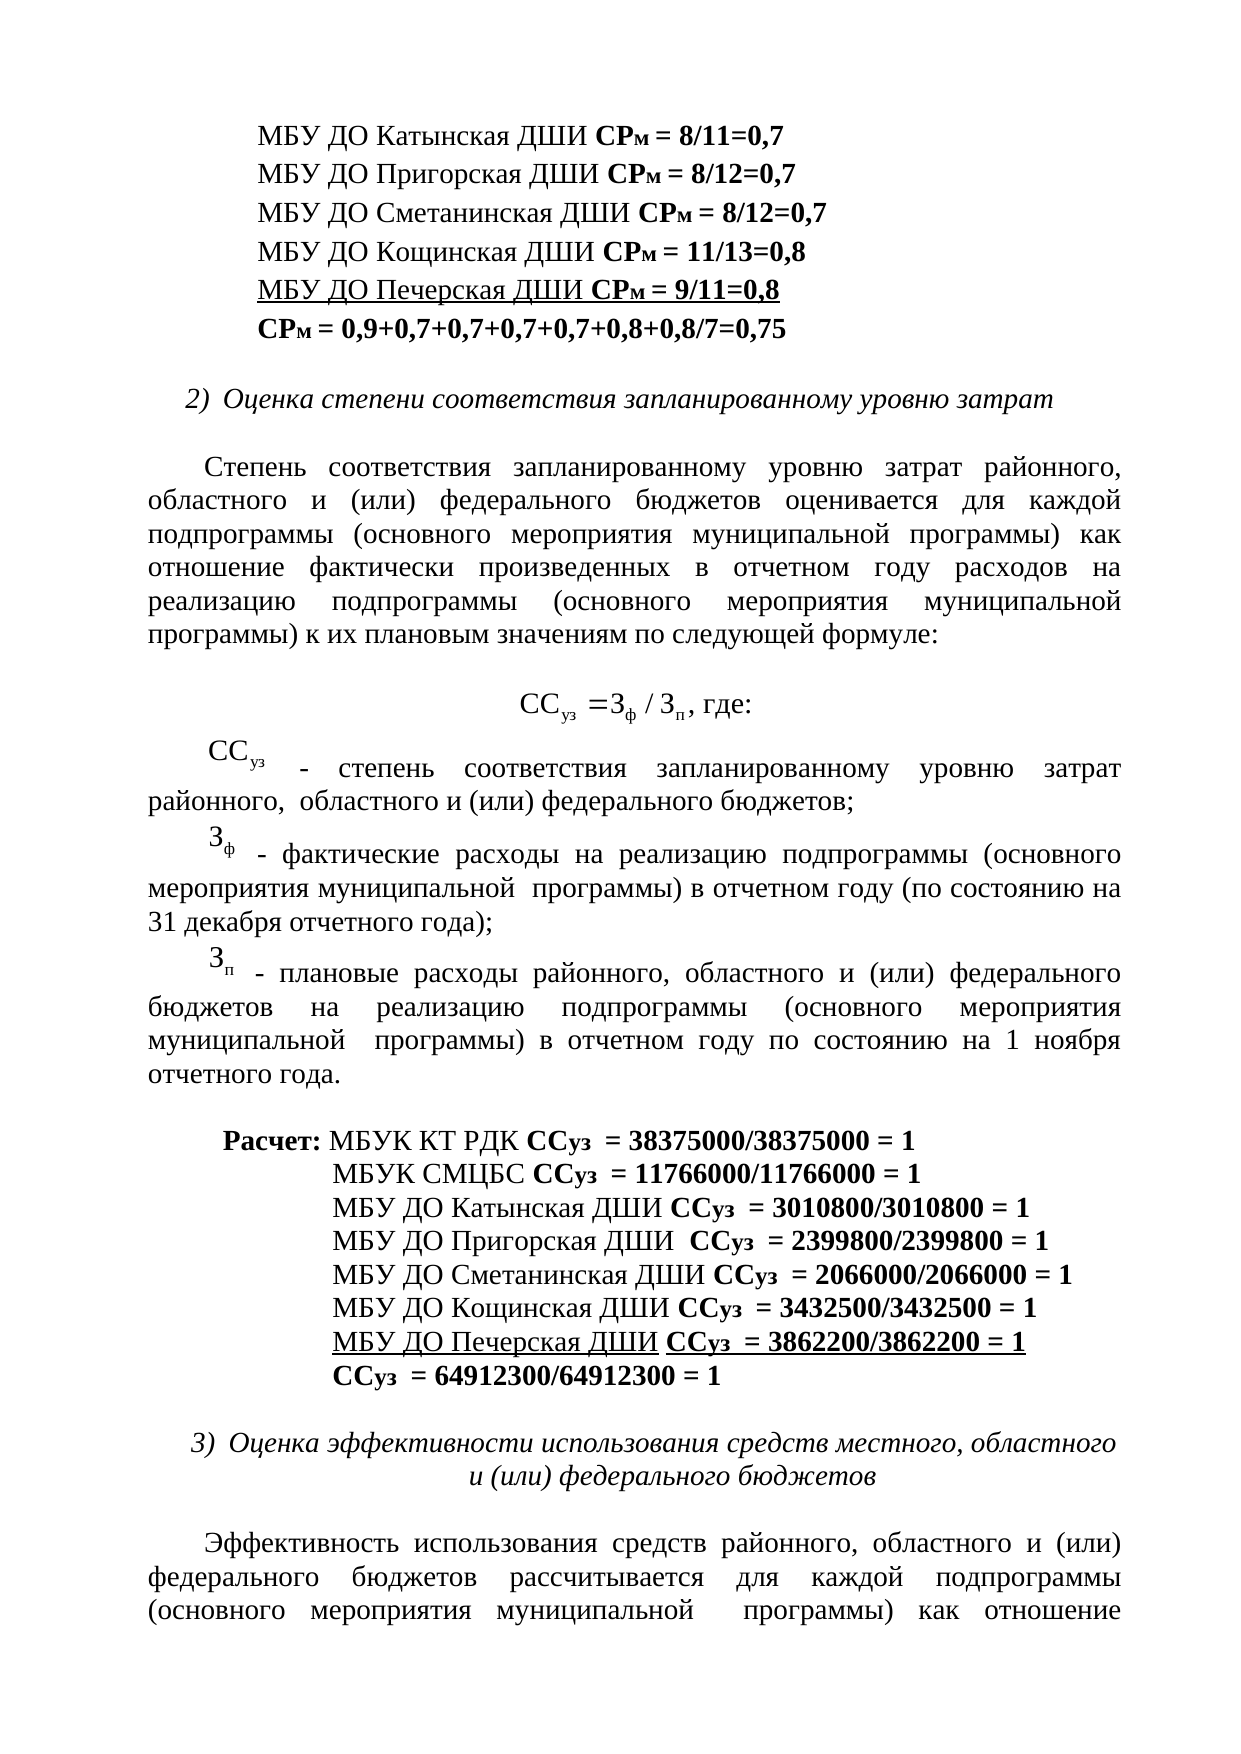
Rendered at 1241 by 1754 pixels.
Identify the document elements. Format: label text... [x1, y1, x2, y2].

text МБУ ДО Сметанинская ДШИ СРм = 8/12=0,7 [148, 195, 1122, 229]
text Степень соответствия запланированному уровню затрат районного, областного и (или) федерального бюджетов оценивается для каждой подпрограммы (основного мероприятия муниципальной программы) как отношение фактически произведенных в отчетном году расходов на реализацию подпрограммы (основного мероприятия муниципальной программы) к их плановым значениям по следующей формуле: [148, 449, 1122, 650]
text МБУ ДО Катынская ДШИ СРм = 8/11=0,7 [148, 118, 1122, 152]
text МБУК СМЦБС ССуз = 11766000/11766000 = 1 [223, 1156, 1122, 1190]
text МБУ ДО Печерская ДШИ ССуз = 3862200/3862200 = 1 [223, 1324, 1122, 1358]
text - плановые расходы районного, областного и (или) федерального бюджетов на реализацию подпрограммы (основного мероприятия муниципальной программы) в отчетном году по состоянию на 1 ноября отчетного года. [148, 937, 1122, 1089]
list Оценка эффективности использования средств местного, областного [185, 1425, 1122, 1458]
text Расчет: МБУК КТ РДК ССуз = 38375000/38375000 = 1 [223, 1123, 1122, 1156]
text МБУ ДО Катынская ДШИ ССуз = 3010800/3010800 = 1 [223, 1190, 1122, 1223]
text - степень соответствия запланированному уровню затрат районного, областного и (или) федерального бюджетов; [148, 730, 1122, 817]
list Оценка степени соответствия запланированному уровню затрат [185, 382, 1122, 415]
text ССуз = 64912300/64912300 = 1 [223, 1358, 1122, 1391]
text и (или) федерального бюджетов [223, 1458, 1122, 1492]
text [148, 1525, 1122, 1626]
text СРм = 0,9+0,7+0,7+0,7+0,7+0,8+0,8/7=0,75 [148, 311, 1122, 344]
text МБУ ДО Печерская ДШИ СРм = 9/11=0,8 [148, 272, 1122, 306]
text МБУ ДО Сметанинская ДШИ ССуз = 2066000/2066000 = 1 [223, 1257, 1122, 1291]
text - фактические расходы на реализацию подпрограммы (основного мероприятия муниципальной программы) в отчетном году (по состоянию на 31 декабря отчетного года); [148, 817, 1122, 937]
text МБУ ДО Кощинская ДШИ ССуз = 3432500/3432500 = 1 [223, 1291, 1122, 1324]
text МБУ ДО Пригорская ДШИ СРм = 8/12=0,7 [148, 157, 1122, 190]
text МБУ ДО Кощинская ДШИ СРм = 11/13=0,8 [148, 234, 1122, 267]
text МБУ ДО Пригорская ДШИ ССуз = 2399800/2399800 = 1 [223, 1223, 1122, 1257]
